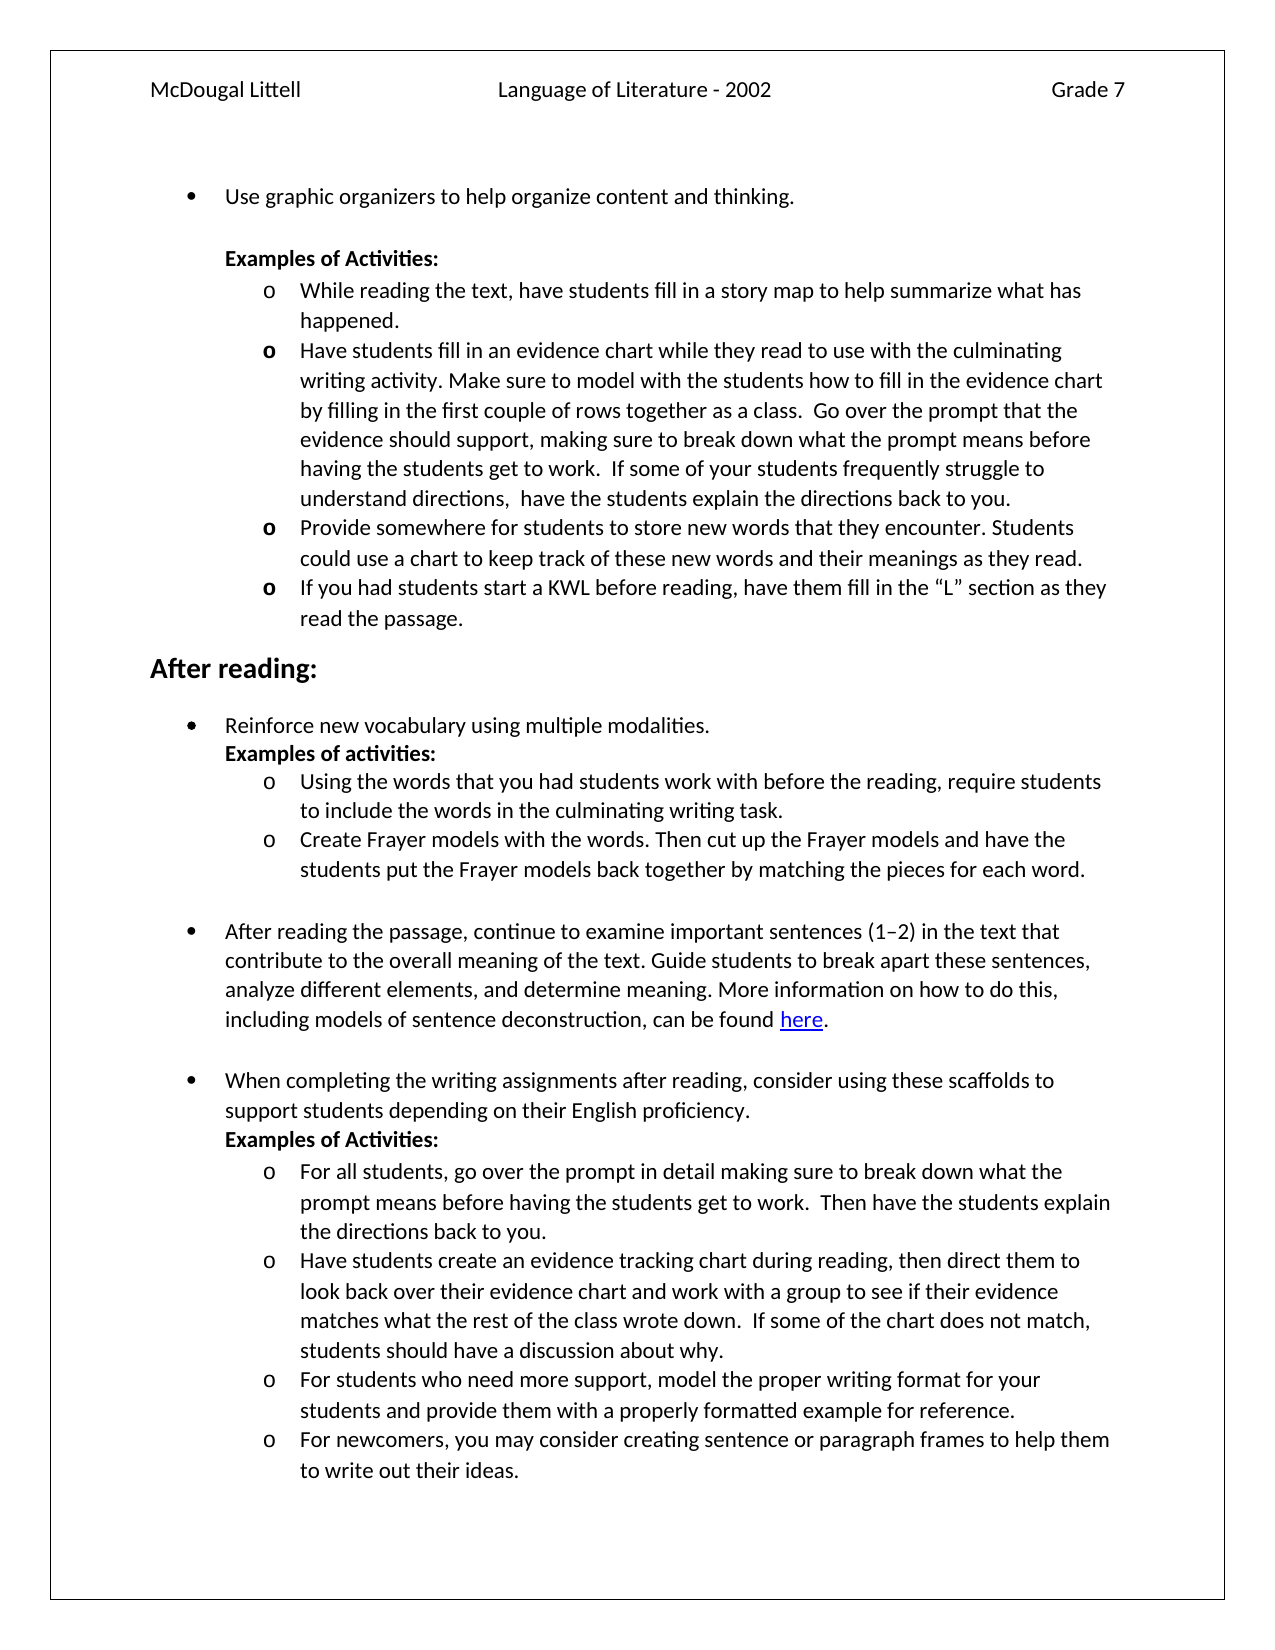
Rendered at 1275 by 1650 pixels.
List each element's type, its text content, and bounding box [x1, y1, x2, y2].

list Examples of activities: [225, 739, 1125, 767]
list Examples of Activities: [225, 244, 1125, 272]
list For all students, go over the prompt in detail making sure to break down what the prompt means before having the students get to work. Then have the students explain the directions back to you. [262, 1157, 1125, 1245]
list Examples of Activities: [225, 1125, 1125, 1153]
list If you had students start a KWL before reading, have them fill in the “L” section as they read the passage. [262, 573, 1125, 632]
list For students who need more support, model the proper writing format for your students and provide them with a properly formatted example for reference. [262, 1365, 1125, 1424]
list When completing the writing assignments after reading, consider using these scaffolds to support students depending on their English proficiency. [187, 1066, 1125, 1124]
list Use graphic organizers to help organize content and thinking. [187, 182, 1125, 210]
list For newcomers, you may consider creating sentence or paragraph frames to help them to write out their ideas. [262, 1425, 1125, 1484]
list Using the words that you had students work with before the reading, require students to include the words in the culminating writing task. [262, 767, 1125, 825]
list While reading the text, have students fill in a story map to help summarize what has happened. [262, 276, 1125, 334]
list Provide somewhere for students to store new words that they encounter. Students could use a chart to keep track of these new words and their meanings as they read. [262, 513, 1125, 572]
list Have students fill in an evidence chart while they read to use with the culminating writing activity. Make sure to model with the students how to fill in the evidence chart by filling in the first couple of rows together as a class. Go over the prompt that the evidence should support, making sure to break down what the prompt means before having the students get to work. If some of your students frequently struggle to understand directions, have the students explain the directions back to you. [262, 336, 1125, 512]
list Create Frayer models with the words. Then cut up the Frayer models and have the students put the Frayer models back together by matching the pieces for each word. [262, 825, 1125, 883]
list Reinforce new vocabulary using multiple modalities. [187, 711, 1125, 739]
list After reading the passage, continue to examine important sentences (1–2) in the text that contribute to the overall meaning of the text. Guide students to break apart these sentences, analyze different elements, and determine meaning. More information on how to do this, including models of sentence deconstruction, can be found here. [187, 917, 1125, 1033]
text After reading: [150, 650, 1125, 685]
list Have students create an evidence tracking chart during reading, then direct them to look back over their evidence chart and work with a group to see if their evidence matches what the rest of the class wrote down. If some of the chart does not match, students should have a discussion about why. [262, 1247, 1125, 1364]
